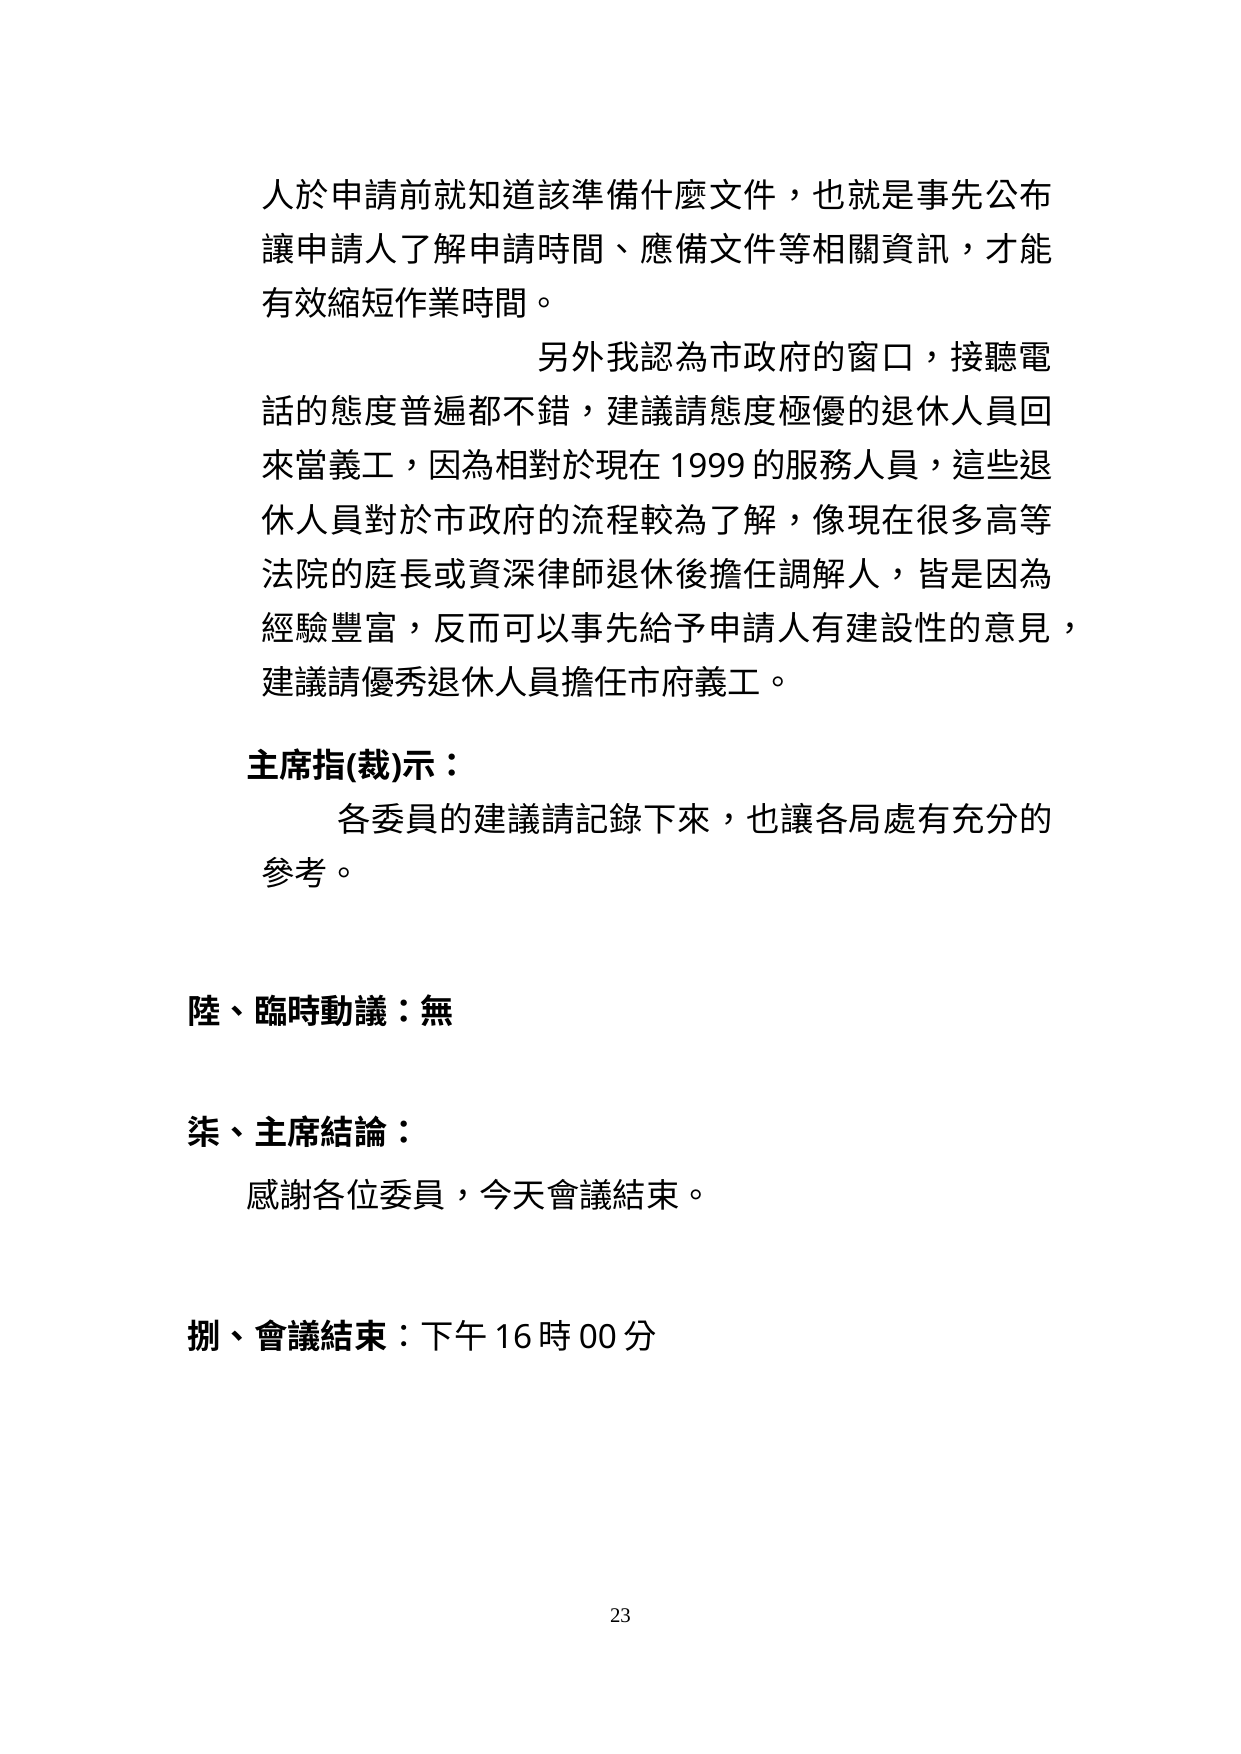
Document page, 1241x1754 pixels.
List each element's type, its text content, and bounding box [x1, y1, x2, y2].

text 陸、臨時動議：無 [187, 972, 1053, 1047]
text 主席指(裁)示： [187, 734, 1053, 788]
list 會議結束：下午16時00分 [187, 1305, 1053, 1359]
list 主席結論： [187, 1101, 1053, 1155]
text 感謝各位委員，今天會議結束。 [237, 1155, 1053, 1305]
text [261, 164, 1053, 705]
text 各委員的建議請記錄下來，也讓各局處有充分的參考。 [261, 788, 1053, 897]
